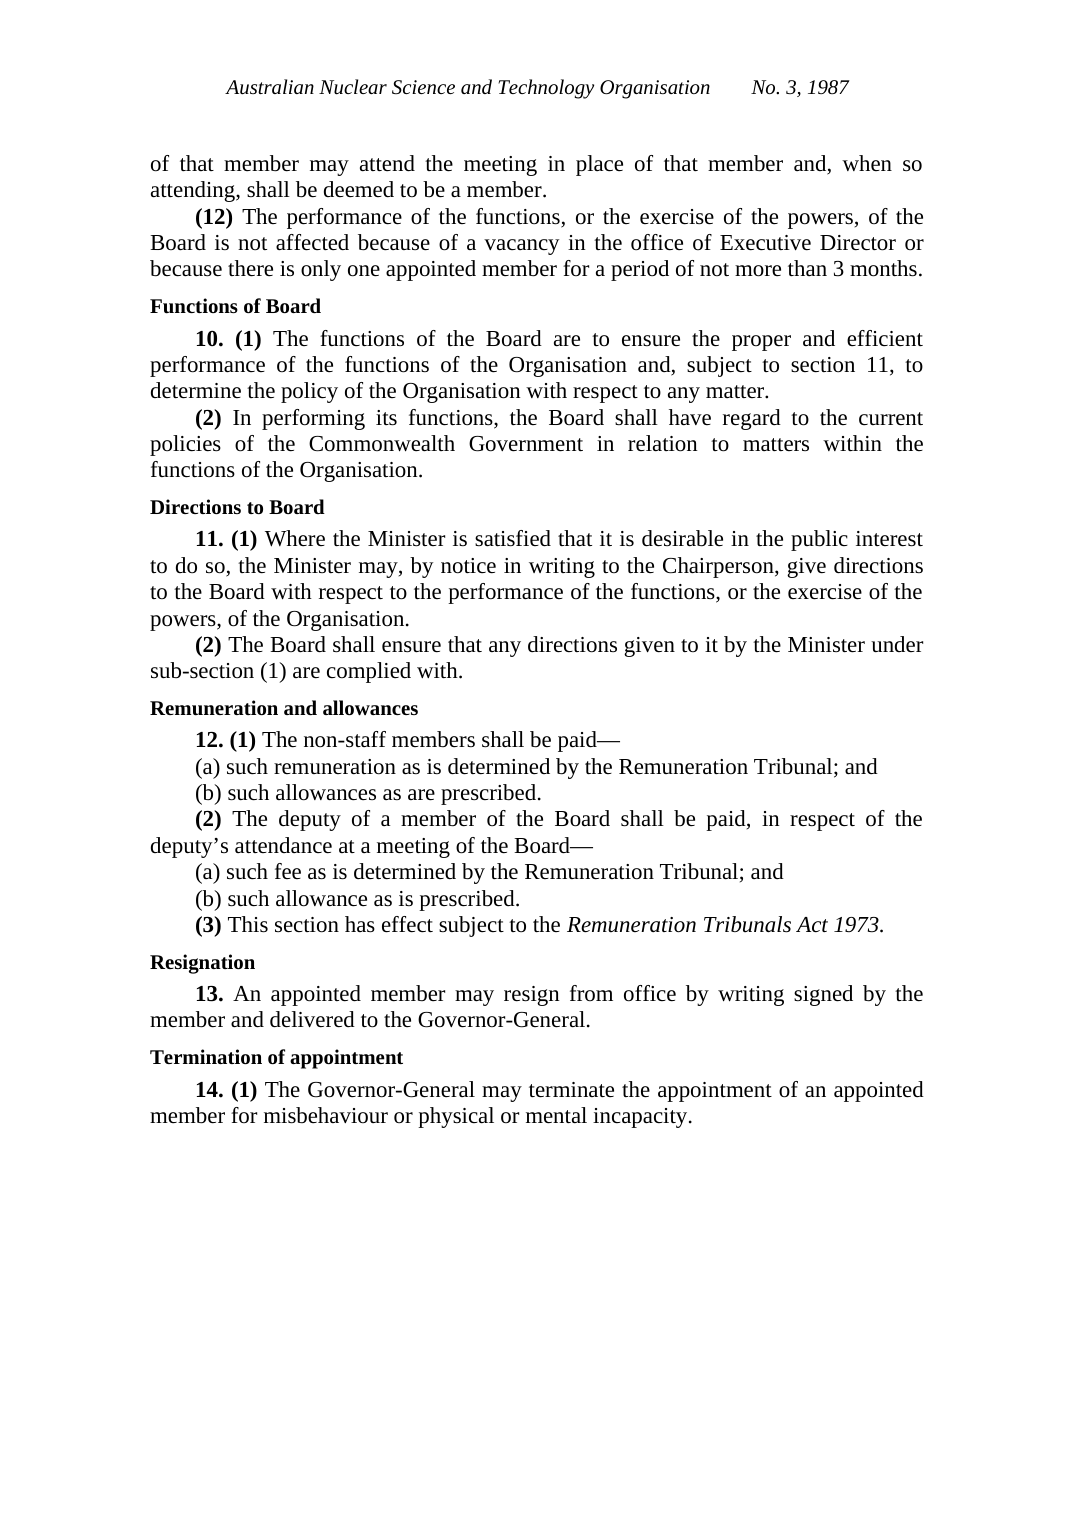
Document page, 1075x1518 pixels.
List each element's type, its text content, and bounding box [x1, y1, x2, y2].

text 11. (1) Where the Minister is satisfied that it is desirable in the public interest to do so, the Minister may, by notice in writing to the Chairperson, give directions to the Board with respect to the performance of the functions, or the exercise of the powers, of the Organisation. [150, 526, 925, 631]
text 13. An appointed member may resign from office by writing signed by the member and delivered to the Governor-General. [150, 980, 925, 1033]
text (b) such allowances as are prescribed. [195, 779, 925, 806]
text (2) The Board shall ensure that any directions given to it by the Minister under sub-section (1) are complied with. [150, 631, 925, 684]
text Resignation [150, 950, 925, 974]
text (12) The performance of the functions, or the exercise of the powers, of the Board is not affected because of a vacancy in the office of Executive Director or because there is only one appointed member for a period of not more than 3 months. [150, 203, 925, 282]
text (b) such allowance as is prescribed. [195, 884, 925, 911]
text 10. (1) The functions of the Board are to ensure the proper and efficient performance of the functions of the Organisation and, subject to section 11, to determine the policy of the Organisation with respect to any matter. [150, 324, 925, 404]
text Remuneration and allowances [150, 696, 925, 720]
text (a) such fee as is determined by the Remuneration Tribunal; and [195, 858, 925, 884]
text (a) such remuneration as is determined by the Remuneration Tribunal; and [195, 753, 925, 779]
text (3) This section has effect subject to the Remuneration Tribunals Act 1973. [150, 911, 925, 937]
text (2) The deputy of a member of the Board shall be paid, in respect of the deputy’s attendance at a meeting of the Board— [150, 806, 925, 858]
text Functions of Board [150, 294, 925, 318]
text 12. (1) The non-staff members shall be paid— [150, 726, 925, 753]
text Termination of appointment [150, 1045, 925, 1069]
text Directions to Board [150, 495, 925, 519]
text 14. (1) The Governor-General may terminate the appointment of an appointed member for misbehaviour or physical or mental incapacity. [150, 1076, 925, 1128]
text of that member may attend the meeting in place of that member and, when so attending, shall be deemed to be a member. [150, 150, 925, 203]
text (2) In performing its functions, the Board shall have regard to the current policies of the Commonwealth Government in relation to matters within the functions of the Organisation. [150, 404, 925, 483]
